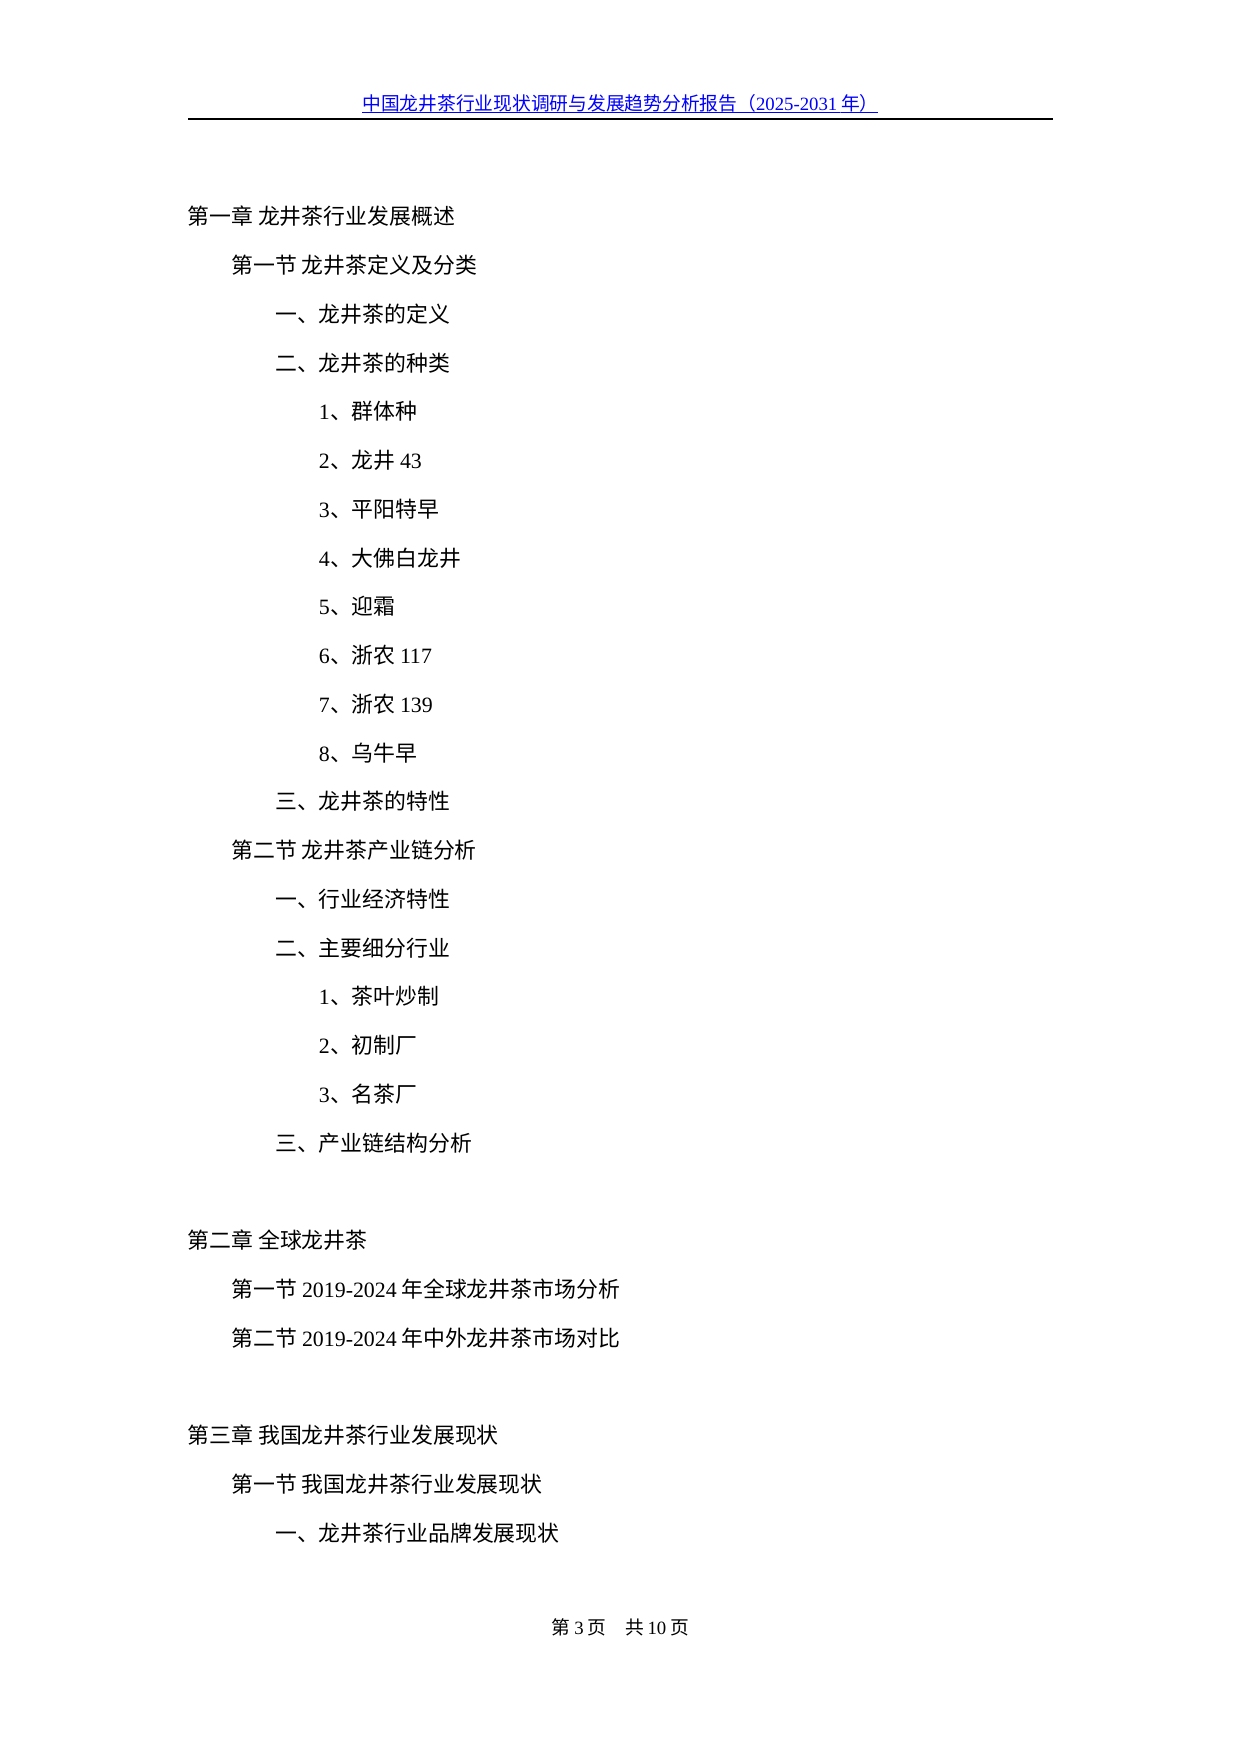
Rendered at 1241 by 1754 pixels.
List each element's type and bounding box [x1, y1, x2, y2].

text [187, 150, 1053, 1548]
